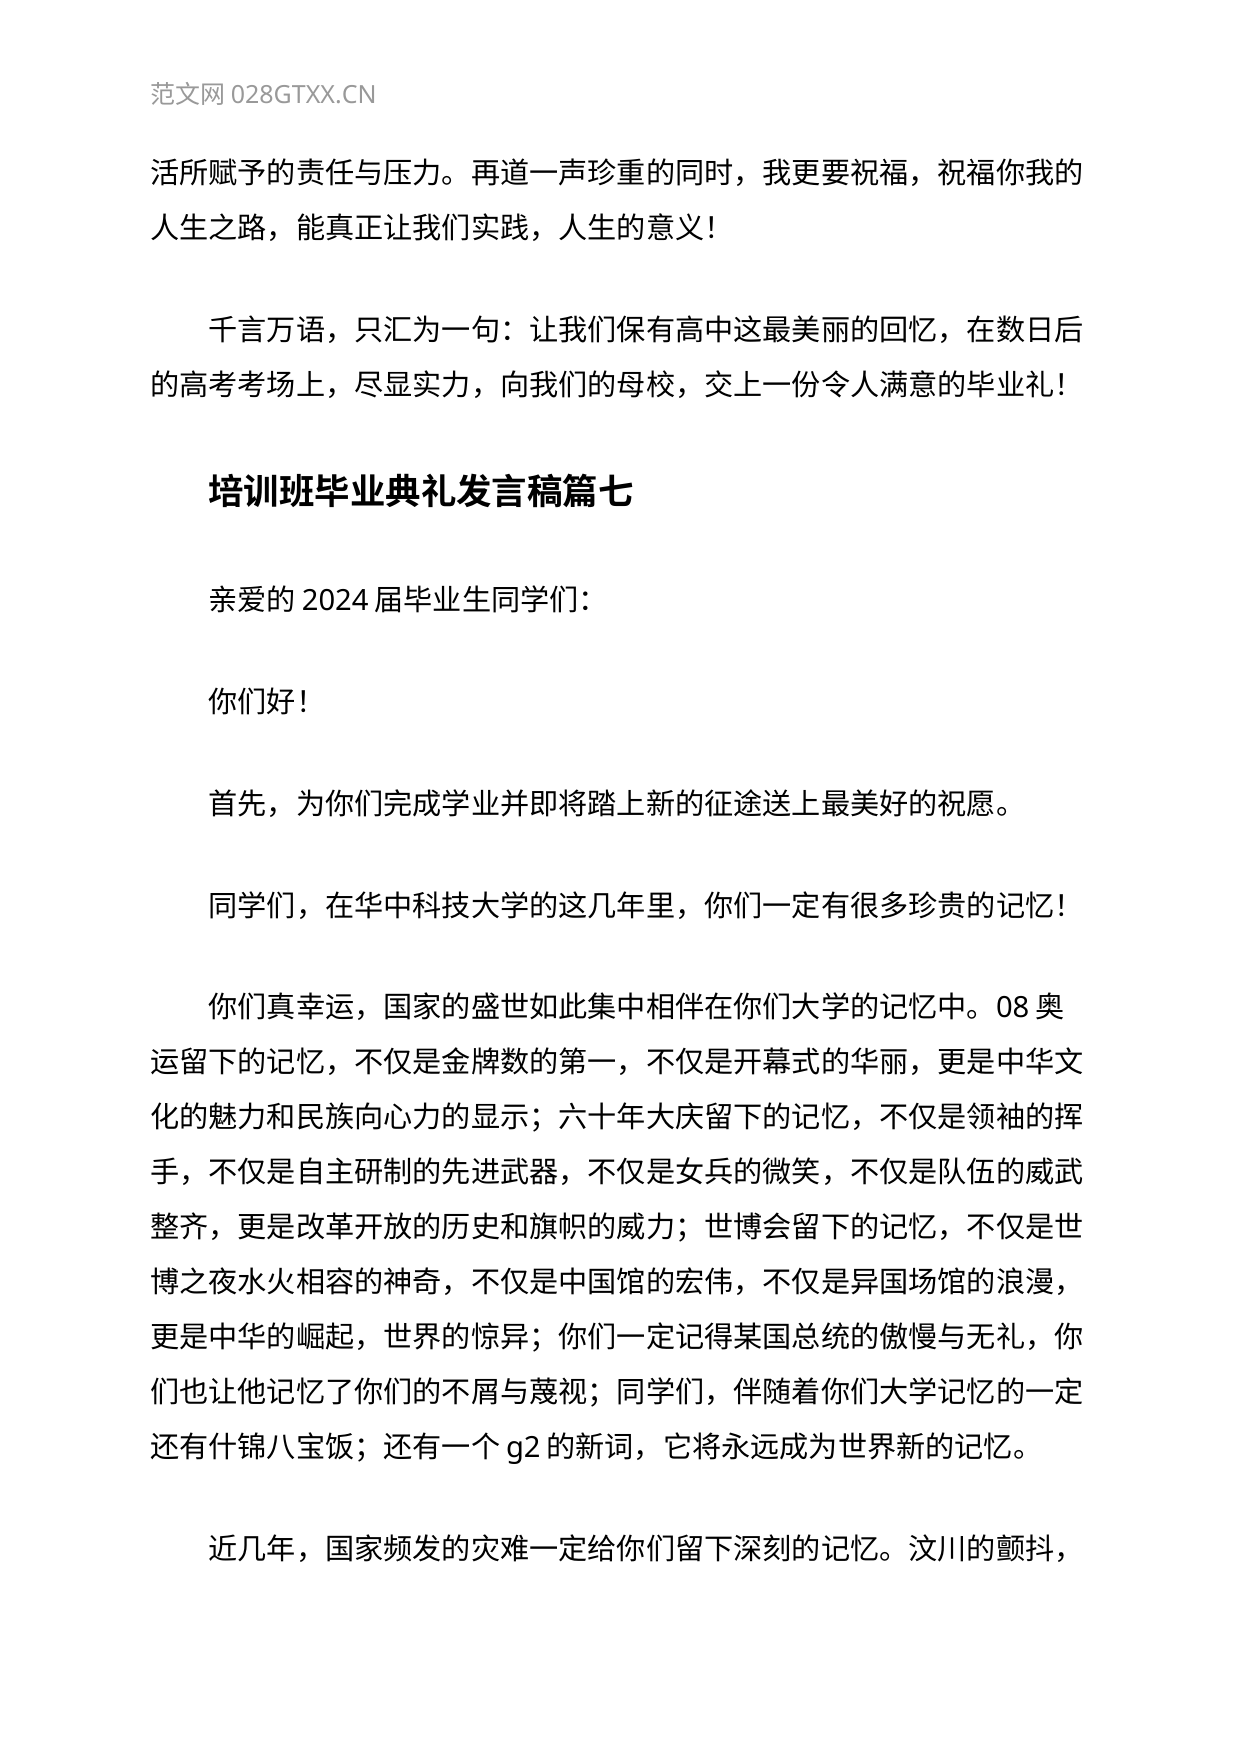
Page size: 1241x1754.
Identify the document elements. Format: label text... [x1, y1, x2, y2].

text 亲爱的2024届毕业生同学们： [150, 577, 1090, 619]
text 首先，为你们完成学业并即将踏上新的征途送上最美好的祝愿。 [150, 781, 1090, 823]
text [150, 1525, 1090, 1568]
text 千言万语，只汇为一句：让我们保有高中这最美丽的回忆，在数日后的高考考场上，尽显实力，向我们的母校，交上一份令人满意的毕业礼！ [150, 307, 1090, 404]
text 培训班毕业典礼发言稿篇七 [150, 463, 1090, 514]
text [150, 150, 1090, 247]
text 你们真幸运，国家的盛世如此集中相伴在你们大学的记忆中。08奥运留下的记忆，不仅是金牌数的第一，不仅是开幕式的华丽，更是中华文化的魅力和民族向心力的显示；六十年大庆留下的记忆，不仅是领袖的挥手，不仅是自主研制的先进武器，不仅是女兵的微笑，不仅是队伍的威武整齐，更是改革开放的历史和旗帜的威力；世博会留下的记忆，不仅是世博之夜水火相容的神奇，不仅是中国馆的宏伟，不仅是异国场馆的浪漫，更是中华的崛起，世界的惊异；你们一定记得某国总统的傲慢与无礼，你们也让他记忆了你们的不屑与蔑视；同学们，伴随着你们大学记忆的一定还有什锦八宝饭；还有一个g2的新词，它将永远成为世界新的记忆。 [150, 984, 1090, 1466]
text 同学们，在华中科技大学的这几年里，你们一定有很多珍贵的记忆！ [150, 882, 1090, 924]
text 你们好！ [150, 679, 1090, 721]
